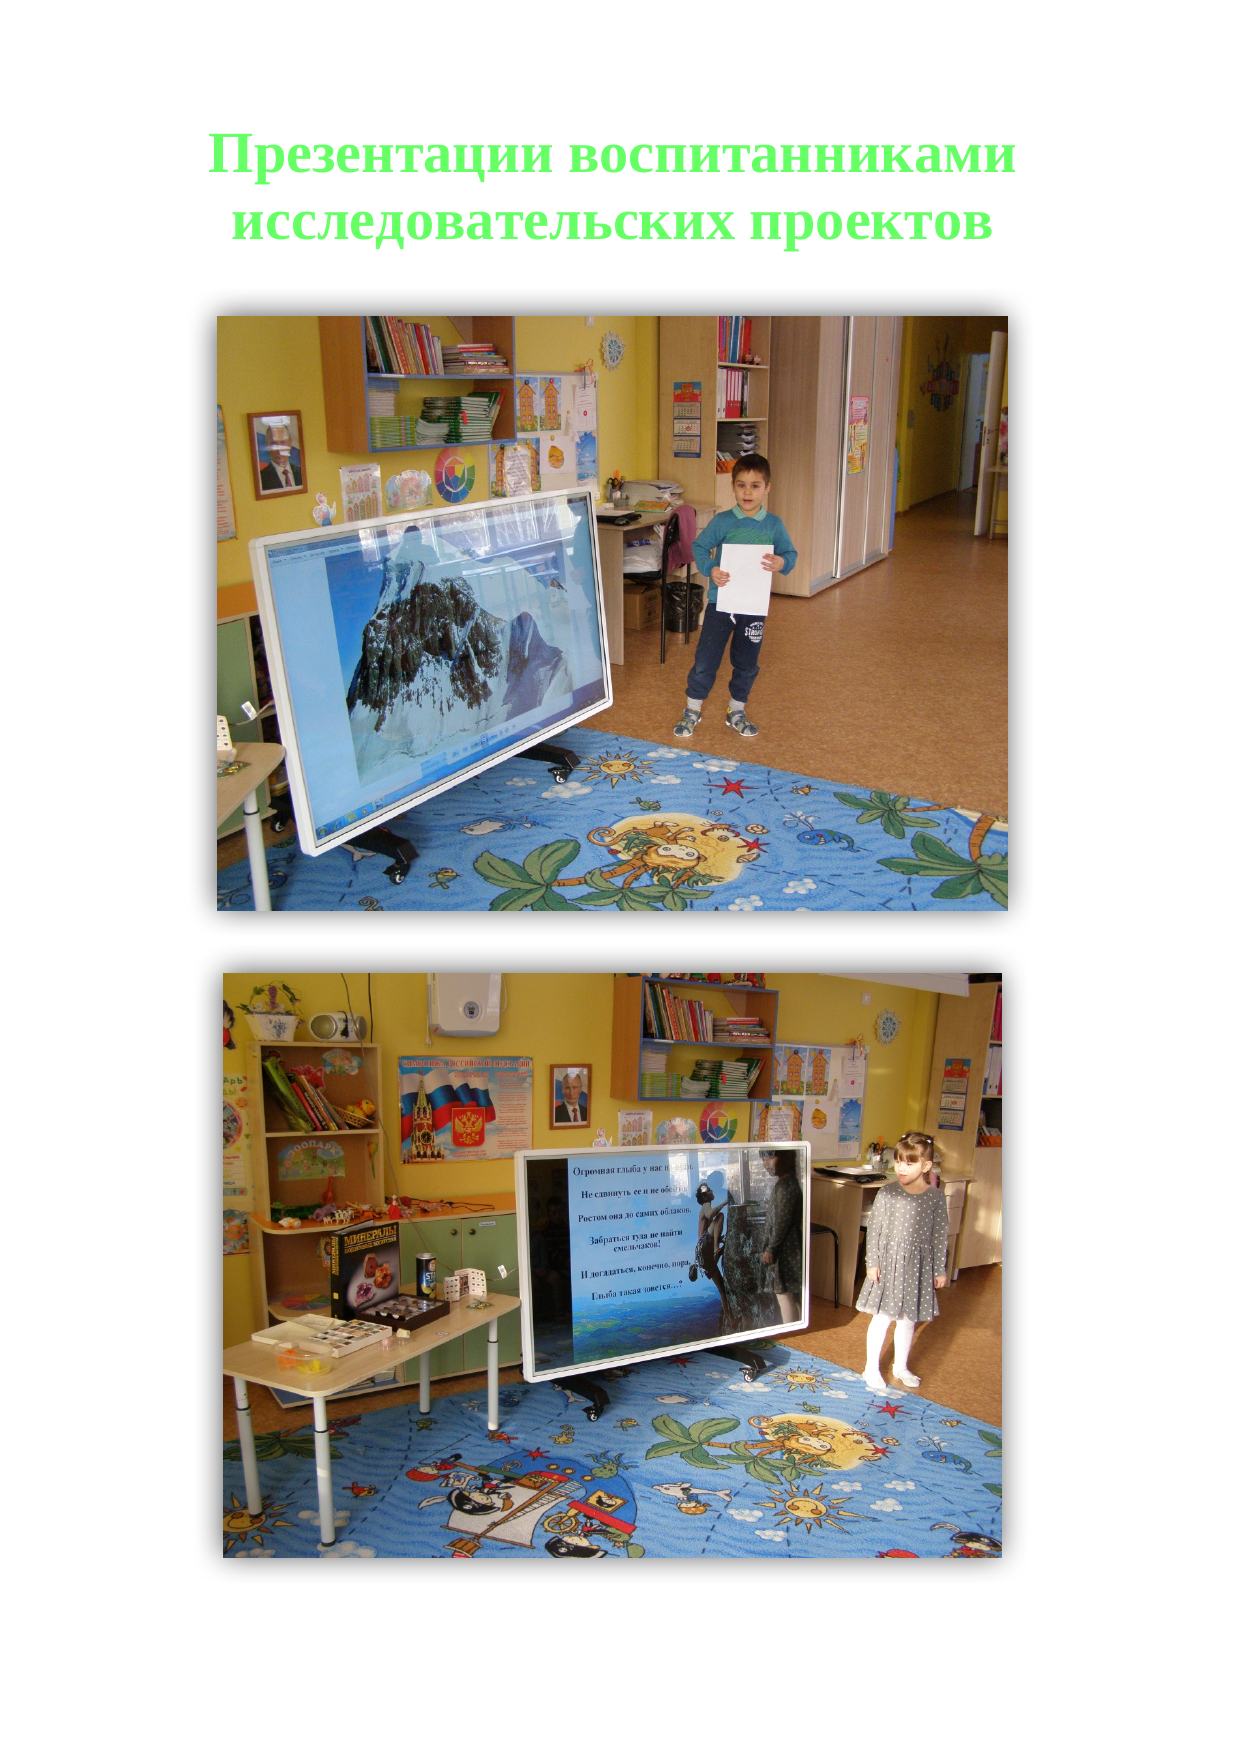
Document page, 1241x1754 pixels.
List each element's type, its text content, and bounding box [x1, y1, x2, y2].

picture [223, 973, 1002, 1558]
picture [217, 316, 1008, 911]
text исследовательских проектов [103, 185, 1122, 252]
text Презентации воспитанниками [103, 118, 1122, 185]
